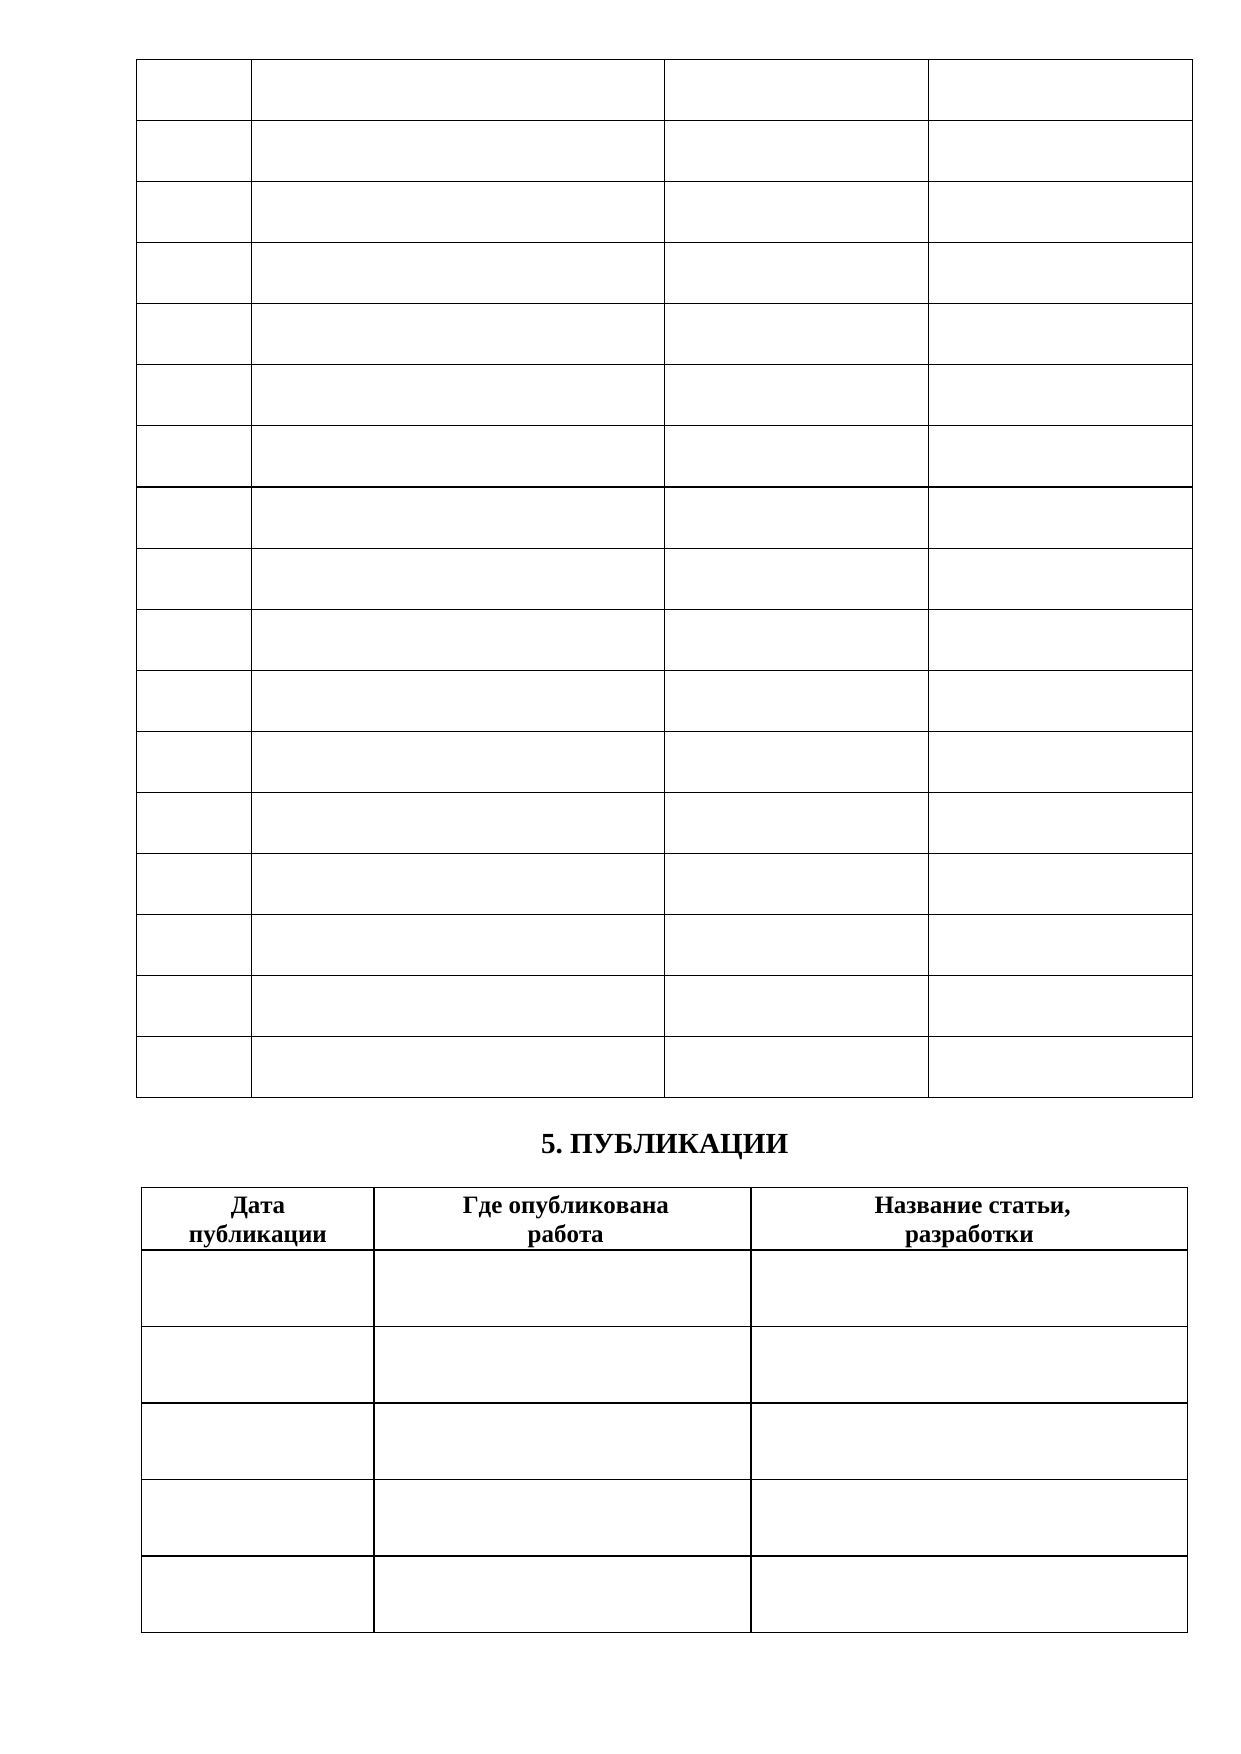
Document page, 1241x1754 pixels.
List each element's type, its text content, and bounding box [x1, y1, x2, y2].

table_cell [375, 1557, 750, 1632]
table_cell [665, 243, 928, 303]
table_cell [137, 304, 251, 364]
table_cell [137, 976, 251, 1036]
table_cell [665, 732, 928, 792]
table_cell [929, 915, 1192, 975]
table_cell [137, 426, 251, 486]
table_cell [142, 1480, 373, 1555]
table_cell [252, 549, 664, 608]
table_cell [752, 1480, 1187, 1555]
table_cell [252, 60, 664, 120]
table_header Название статьи, разработки [752, 1188, 1187, 1249]
table_cell [929, 121, 1192, 181]
table_cell [929, 182, 1192, 242]
table_cell [665, 793, 928, 853]
table_cell [137, 121, 251, 181]
table_cell [665, 488, 928, 547]
table_cell [665, 549, 928, 608]
table_header Дата публикации [142, 1188, 373, 1249]
table_cell [142, 1251, 373, 1326]
table_cell [137, 1037, 251, 1097]
table_cell [137, 60, 251, 120]
table_cell [929, 426, 1192, 486]
table_cell [252, 732, 664, 792]
table_cell [137, 732, 251, 792]
table_cell [252, 976, 664, 1036]
table_cell [929, 365, 1192, 425]
table_cell [665, 854, 928, 914]
table_cell [929, 1037, 1192, 1097]
table_cell [137, 243, 251, 303]
table_cell [665, 60, 928, 120]
table_cell [142, 1327, 373, 1402]
table_cell [137, 182, 251, 242]
table_cell [375, 1327, 750, 1402]
table_cell [375, 1480, 750, 1555]
table_cell [665, 121, 928, 181]
table_cell [137, 854, 251, 914]
table_cell [929, 488, 1192, 547]
table_cell [137, 365, 251, 425]
table_cell [375, 1404, 750, 1479]
table_cell [665, 426, 928, 486]
table_cell [929, 976, 1192, 1036]
table_cell [752, 1557, 1187, 1632]
table_cell [252, 610, 664, 669]
table_cell [137, 610, 251, 669]
table_cell [929, 854, 1192, 914]
table_cell [929, 793, 1192, 853]
table_cell [752, 1251, 1187, 1326]
table_cell [137, 915, 251, 975]
table_cell [252, 243, 664, 303]
table_cell [137, 488, 251, 547]
table_cell [252, 1037, 664, 1097]
table_cell [252, 121, 664, 181]
table_cell [929, 549, 1192, 608]
table_cell [929, 243, 1192, 303]
table_cell [142, 1557, 373, 1632]
table_cell [137, 549, 251, 608]
table_cell [252, 915, 664, 975]
table_cell [929, 732, 1192, 792]
table_cell [252, 304, 664, 364]
table_cell [252, 365, 664, 425]
text 5. Публикации [148, 1127, 1181, 1160]
table_cell [137, 793, 251, 853]
table_cell [752, 1327, 1187, 1402]
table_cell [137, 671, 251, 731]
table_cell [665, 182, 928, 242]
table_cell [142, 1404, 373, 1479]
table_cell [665, 304, 928, 364]
table_header Где опубликована работа [375, 1188, 750, 1249]
table_cell [252, 854, 664, 914]
table_cell [752, 1404, 1187, 1479]
table_cell [252, 488, 664, 547]
table_cell [665, 976, 928, 1036]
table_cell [252, 793, 664, 853]
table_cell [665, 610, 928, 669]
table_cell [929, 60, 1192, 120]
table_cell [665, 365, 928, 425]
table_cell [252, 182, 664, 242]
table_cell [665, 915, 928, 975]
table_cell [929, 671, 1192, 731]
table_cell [252, 426, 664, 486]
table_cell [929, 610, 1192, 669]
table_cell [665, 671, 928, 731]
table_cell [929, 304, 1192, 364]
table_cell [375, 1251, 750, 1326]
table_cell [665, 1037, 928, 1097]
table_cell [252, 671, 664, 731]
